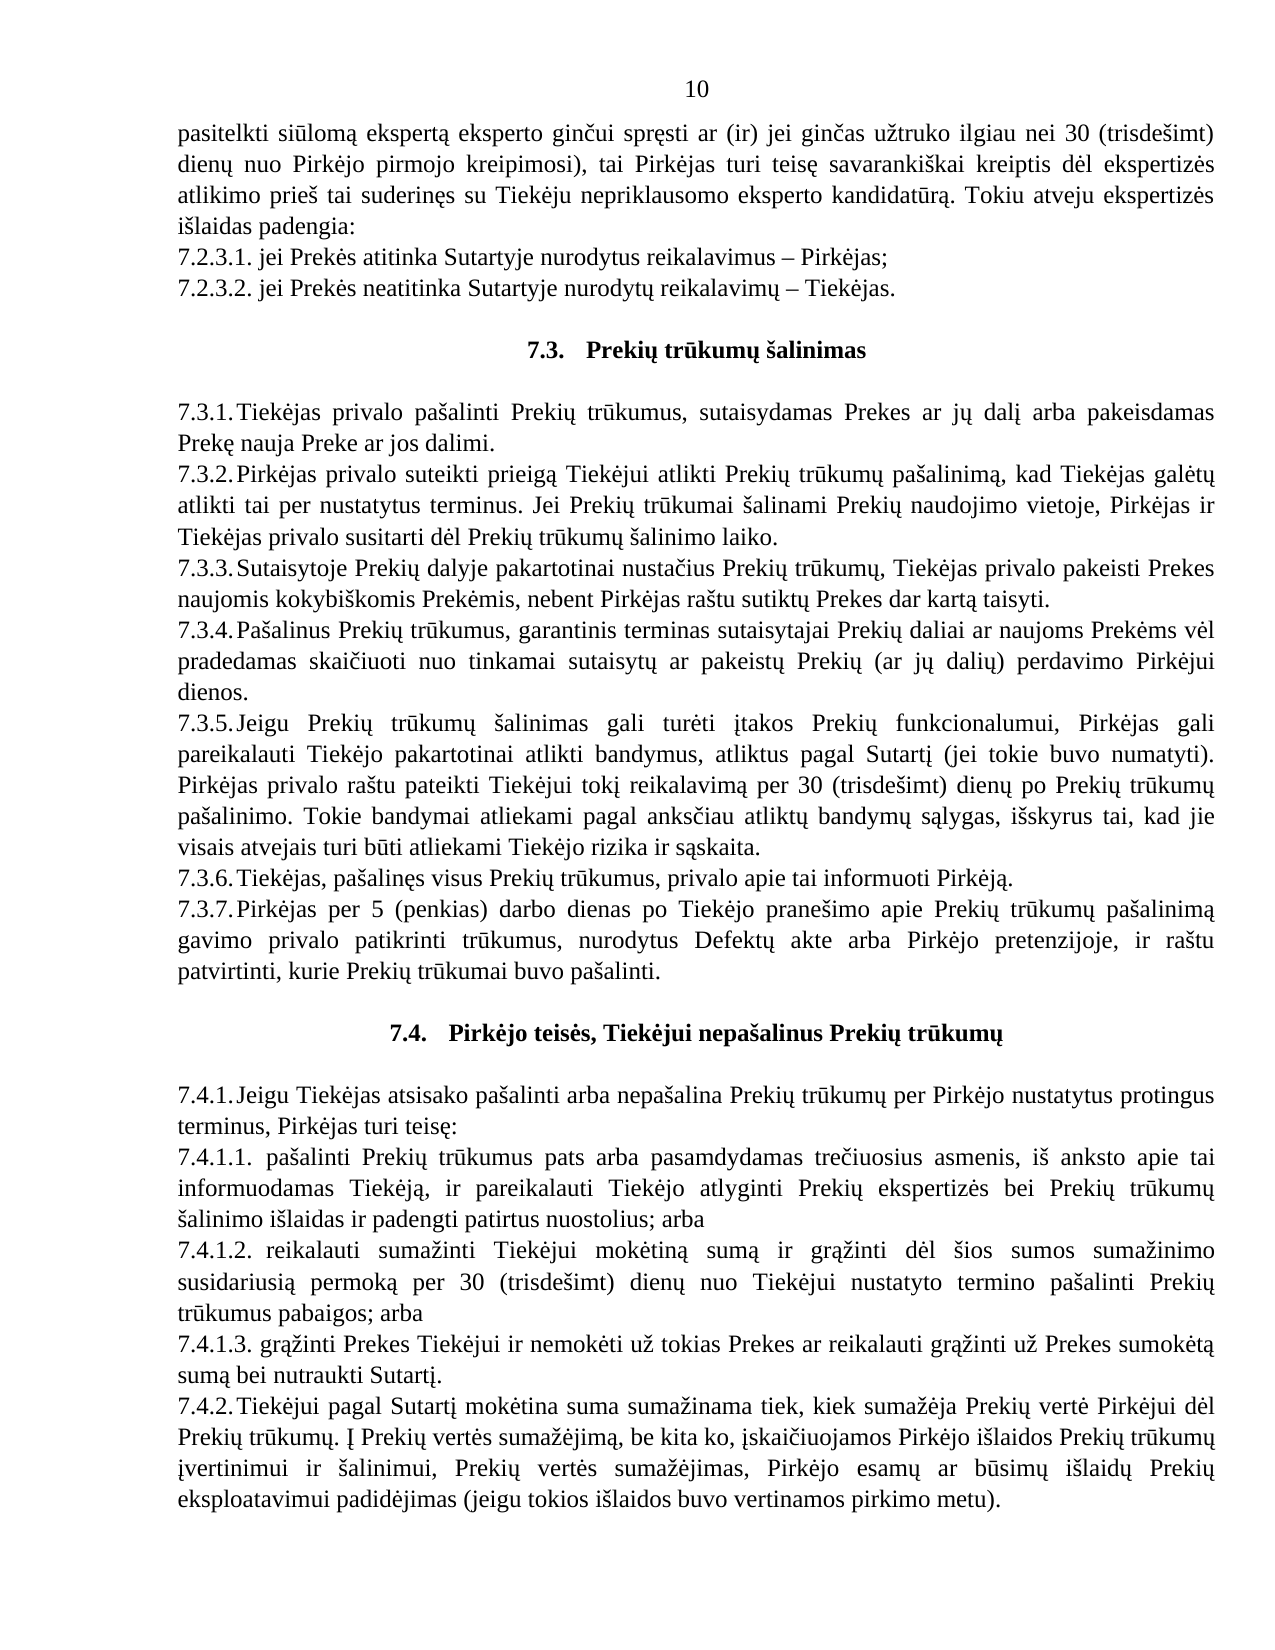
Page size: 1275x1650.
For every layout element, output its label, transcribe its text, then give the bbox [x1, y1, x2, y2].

text 7.4.1.2. reikalauti sumažinti Tiekėjui mokėtiną sumą ir grąžinti dėl šios sumos sumažinimo susidariusią permoką per 30 (trisdešimt) dienų nuo Tiekėjui nustatyto termino pašalinti Prekių trūkumus pabaigos; arba [177, 1236, 1216, 1326]
text 7.3.2. Pirkėjas privalo suteikti prieigą Tiekėjui atlikti Prekių trūkumų pašalinimą, kad Tiekėjas galėtų atlikti tai per nustatytus terminus. Jei Prekių trūkumai šalinami Prekių naudojimo vietoje, Pirkėjas ir Tiekėjas privalo susitarti dėl Prekių trūkumų šalinimo laiko. [177, 459, 1216, 550]
text 7.3.5. Jeigu Prekių trūkumų šalinimas gali turėti įtakos Prekių funkcionalumui, Pirkėjas gali pareikalauti Tiekėjo pakartotinai atlikti bandymus, atliktus pagal Sutartį (jei tokie buvo numatyti). Pirkėjas privalo raštu pateikti Tiekėjui tokį reikalavimą per 30 (trisdešimt) dienų po Prekių trūkumų pašalinimo. Tokie bandymai atliekami pagal anksčiau atliktų bandymų sąlygas, išskyrus tai, kad jie visais atvejais turi būti atliekami Tiekėjo rizika ir sąskaita. [177, 708, 1216, 861]
text 7.3.7. Pirkėjas per 5 (penkias) darbo dienas po Tiekėjo pranešimo apie Prekių trūkumų pašalinimą gavimo privalo patikrinti trūkumus, nurodytus Defektų akte arba Pirkėjo pretenzijoje, ir raštu patvirtinti, kurie Prekių trūkumai buvo pašalinti. [177, 894, 1216, 985]
text 7.3.1. Tiekėjas privalo pašalinti Prekių trūkumus, sutaisydamas Prekes ar jų dalį arba pakeisdamas Prekę nauja Preke ar jos dalimi. [177, 397, 1216, 457]
text 7.4.1. Jeigu Tiekėjas atsisako pašalinti arba nepašalina Prekių trūkumų per Pirkėjo nustatytus protingus terminus, Pirkėjas turi teisę: [177, 1080, 1216, 1140]
text 7.3.4. Pašalinus Prekių trūkumus, garantinis terminas sutaisytajai Prekių daliai ar naujoms Prekėms vėl pradedamas skaičiuoti nuo tinkamai sutaisytų ar pakeistų Prekių (ar jų dalių) perdavimo Pirkėjui dienos. [177, 615, 1216, 706]
text 7.4.1.1. pašalinti Prekių trūkumus pats arba pasamdydamas trečiuosius asmenis, iš anksto apie tai informuodamas Tiekėją, ir pareikalauti Tiekėjo atlyginti Prekių ekspertizės bei Prekių trūkumų šalinimo išlaidas ir padengti patirtus nuostolius; arba [177, 1142, 1216, 1233]
text 7.3.6. Tiekėjas, pašalinęs visus Prekių trūkumus, privalo apie tai informuoti Pirkėją. [177, 863, 1216, 892]
text 7.4. Pirkėjo teisės, Tiekėjui nepašalinus Prekių trūkumų [177, 1018, 1216, 1047]
text 7.2.3.2. jei Prekės neatitinka Sutartyje nurodytų reikalavimų – Tiekėjas. [177, 273, 1216, 302]
text 7.4.2. Tiekėjui pagal Sutartį mokėtina suma sumažinama tiek, kiek sumažėja Prekių vertė Pirkėjui dėl Prekių trūkumų. Į Prekių vertės sumažėjimą, be kita ko, įskaičiuojamos Pirkėjo išlaidos Prekių trūkumų įvertinimui ir šalinimui, Prekių vertės sumažėjimas, Pirkėjo esamų ar būsimų išlaidų Prekių eksploatavimui padidėjimas (jeigu tokios išlaidos buvo vertinamos pirkimo metu). [177, 1391, 1216, 1513]
text 7.3.3. Sutaisytoje Prekių dalyje pakartotinai nustačius Prekių trūkumų, Tiekėjas privalo pakeisti Prekes naujomis kokybiškomis Prekėmis, nebent Pirkėjas raštu sutiktų Prekes dar kartą taisyti. [177, 553, 1216, 612]
text 7.4.1.3. grąžinti Prekes Tiekėjui ir nemokėti už tokias Prekes ar reikalauti grąžinti už Prekes sumokėtą sumą bei nutraukti Sutartį. [177, 1329, 1216, 1388]
text 7.3. Prekių trūkumų šalinimas [177, 335, 1216, 364]
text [177, 118, 1216, 240]
text 7.2.3.1. jei Prekės atitinka Sutartyje nurodytus reikalavimus – Pirkėjas; [177, 242, 1216, 271]
